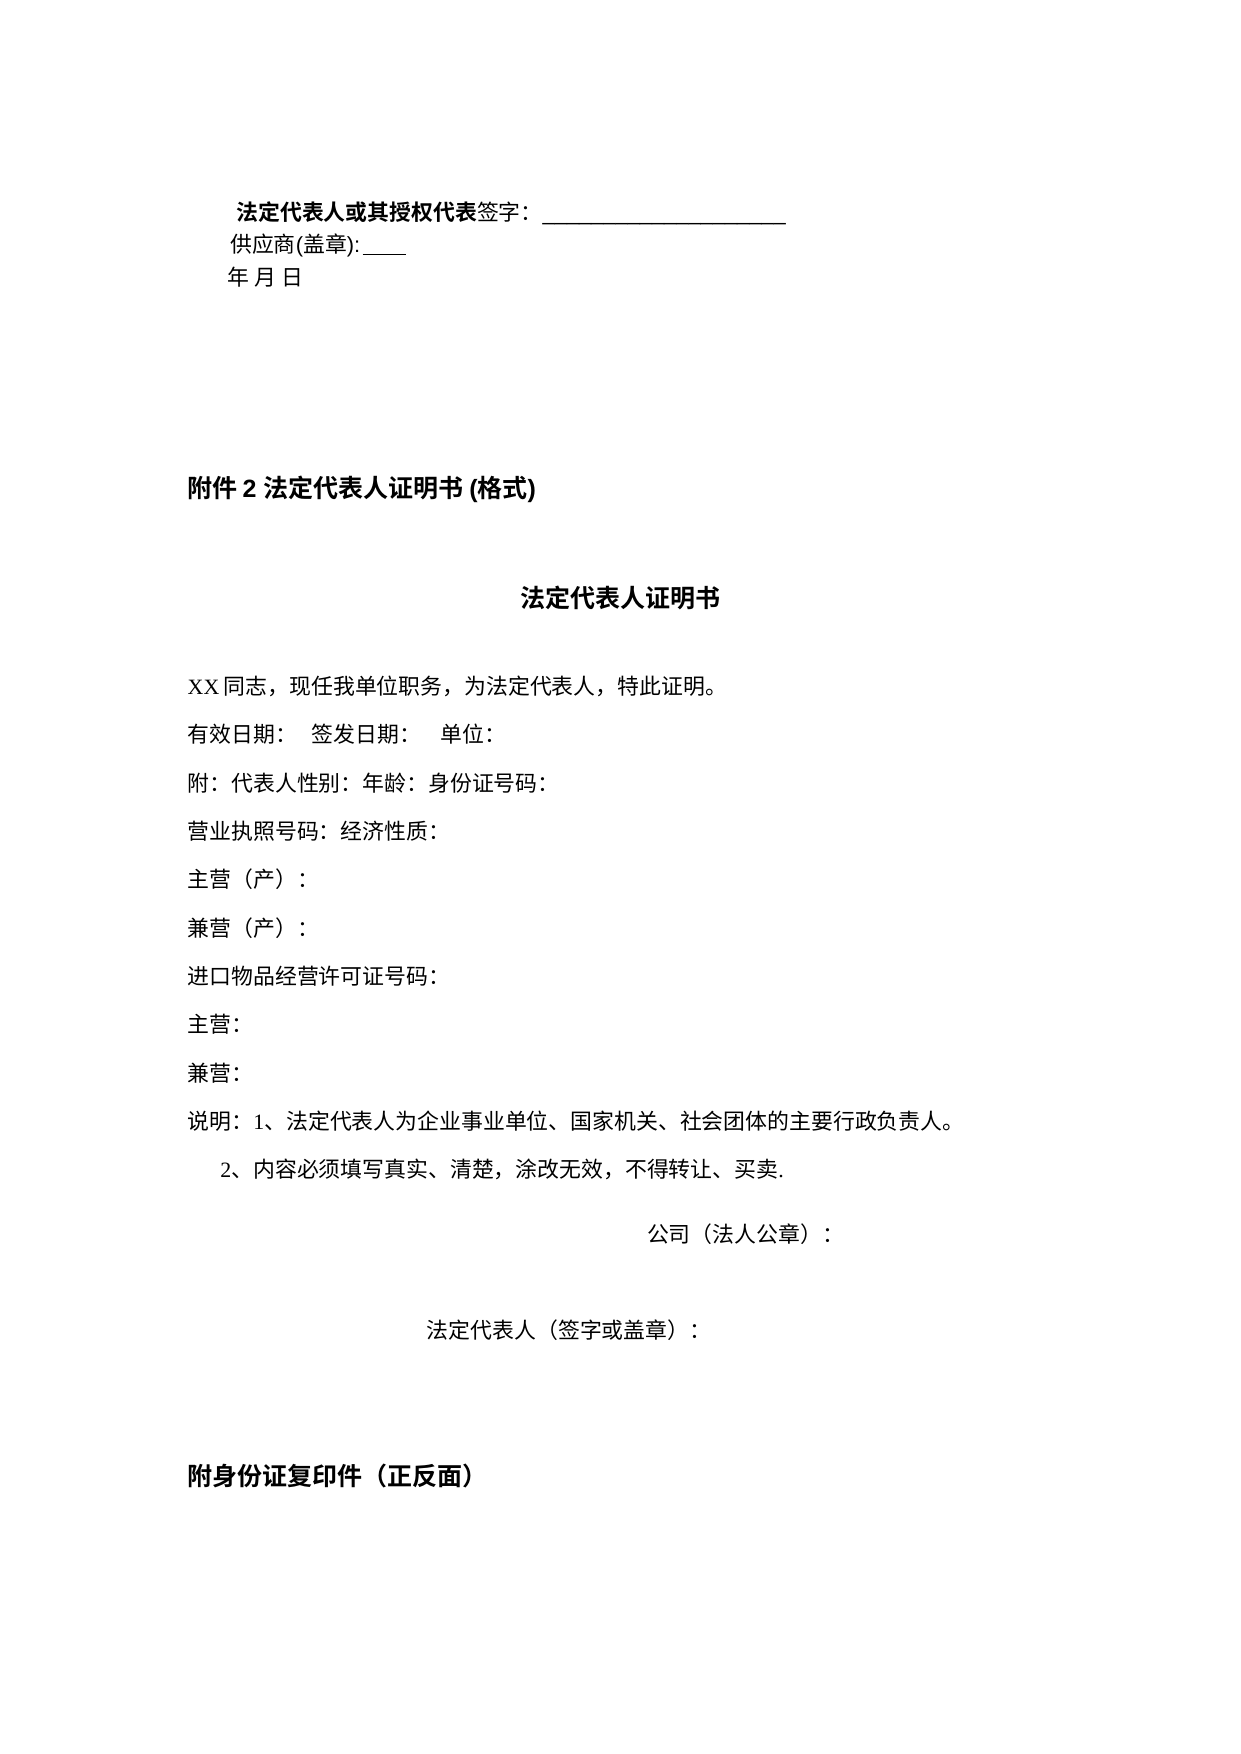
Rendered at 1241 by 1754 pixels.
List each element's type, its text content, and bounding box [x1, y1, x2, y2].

text 附件2 法定代表人证明书 (格式) [187, 454, 1053, 519]
text 说明：1、法定代表人为企业事业单位、国家机关、社会团体的主要行政负责人。 [187, 1103, 1053, 1136]
text 2、内容必须填写真实、清楚，涂改无效，不得转让、买卖. [187, 1152, 1053, 1184]
text 附：代表人性别：年龄：身份证号码： [187, 765, 1053, 798]
text 供应商(盖章): [187, 227, 1053, 259]
text 法定代表人证明书 [187, 564, 1053, 629]
text 主营（产）： [187, 862, 1053, 894]
text 法定代表人（签字或盖章）： [187, 1312, 1053, 1345]
text 营业执照号码：经济性质： [187, 813, 1053, 846]
text 有效日期： 签发日期： 单位： [187, 717, 1053, 749]
text 年 月 日 [187, 259, 1053, 292]
text 附身份证复印件（正反面） [187, 1442, 1053, 1507]
text 法定代表人或其授权代表签字：____________________ [187, 194, 1053, 227]
text 公司（法人公章）： [647, 1217, 1053, 1249]
text XX同志，现任我单位职务，为法定代表人，特此证明。 [187, 668, 1053, 701]
text 兼营（产）： [187, 910, 1053, 943]
text 主营： [187, 1007, 1053, 1039]
text 进口物品经营许可证号码： [187, 958, 1053, 991]
text 兼营： [187, 1055, 1053, 1088]
